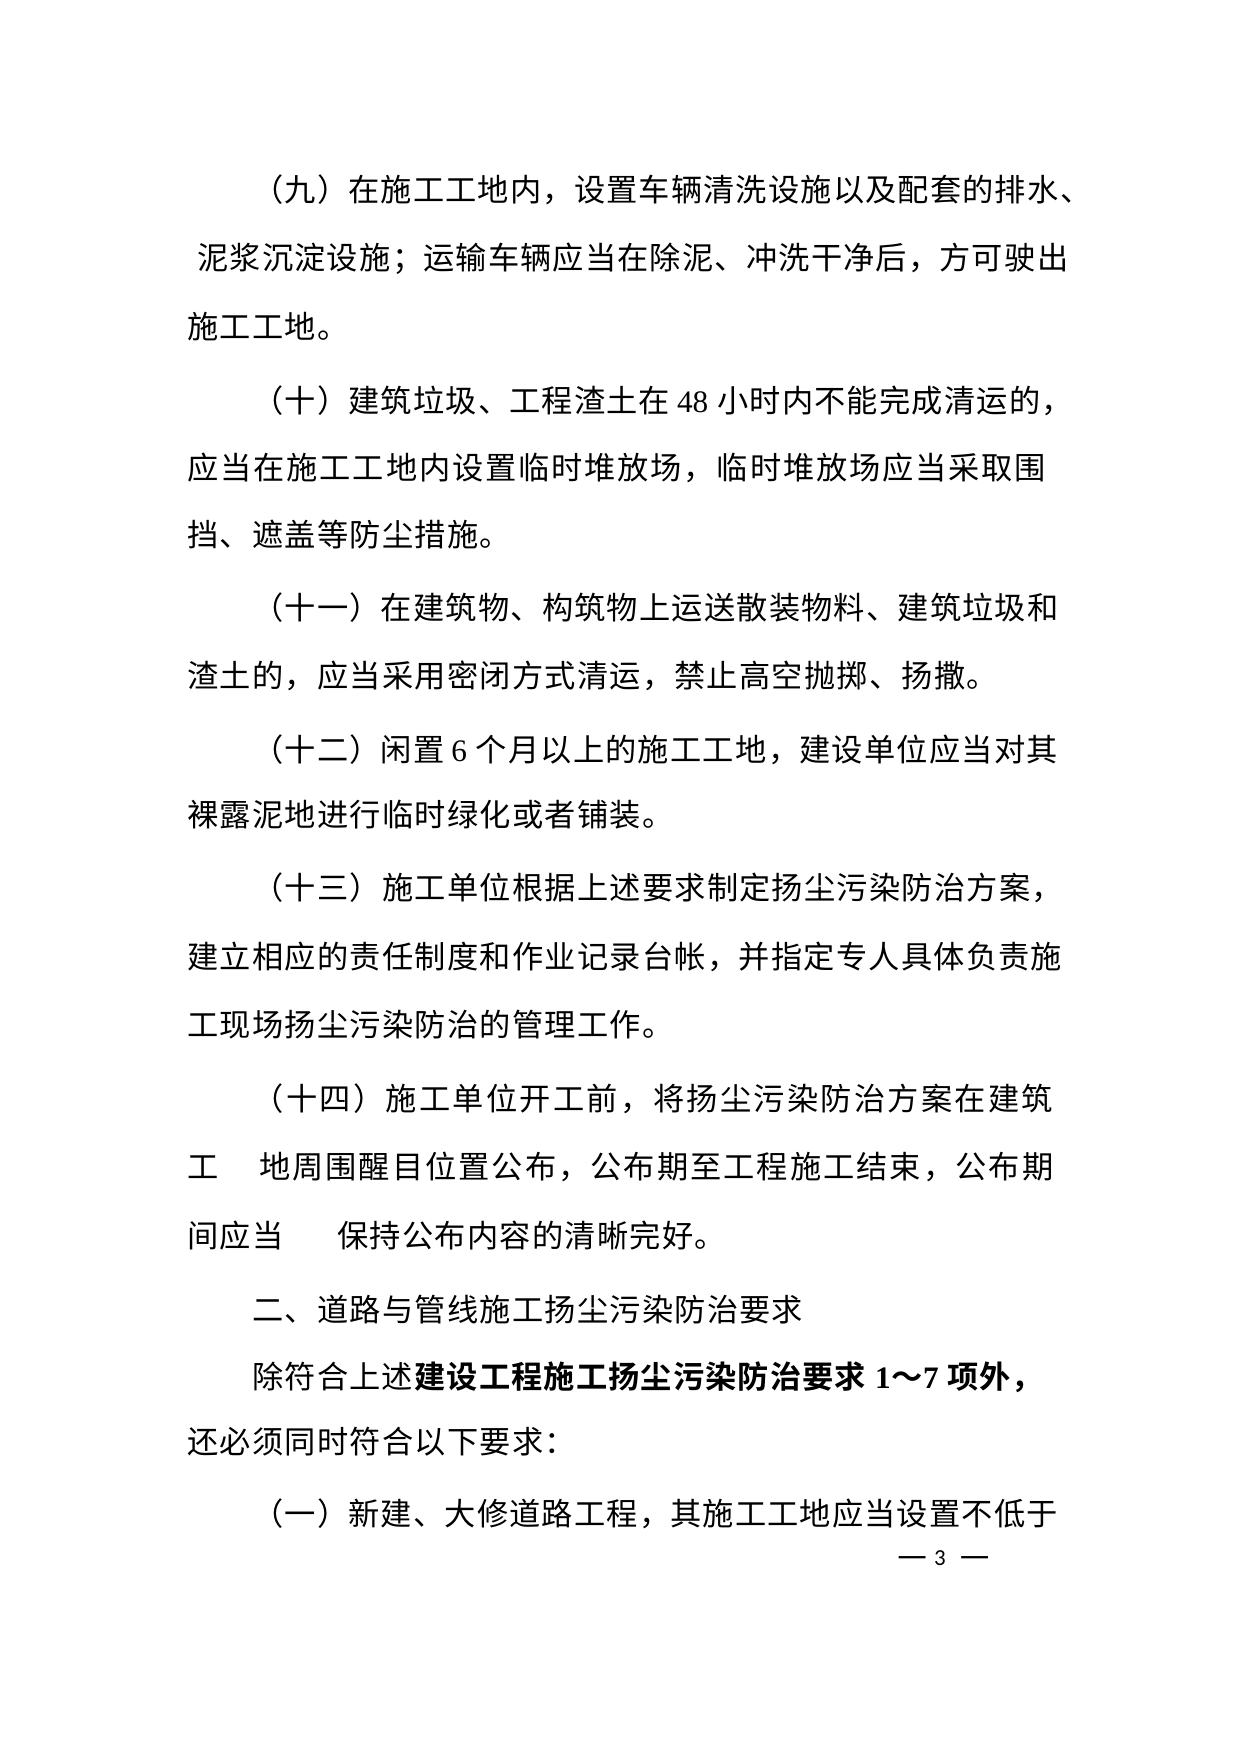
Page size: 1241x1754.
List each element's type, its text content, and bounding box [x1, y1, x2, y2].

text （一）新建、大修道路工程，其施工工地应当设置不低于 [252, 1489, 1080, 1535]
text （十二）闲置 6 个月以上的施工工地，建设单位应当对其 裸露泥地进行临时绿化或者铺装。 [187, 725, 1080, 836]
text （十）建筑垃圾、工程渣土在 48 小时内不能完成清运的， 应当在施工工地内设置临时堆放场，临时堆放场应当采取围 挡、遮盖等防尘措施。 [187, 376, 1080, 555]
text （十三）施工单位根据上述要求制定扬尘污染防治方案， 建立相应的责任制度和作业记录台帐，并指定专人具体负责施 工现场扬尘污染防治的管理工作。 [187, 863, 1080, 1046]
text 除符合上述建设工程施工扬尘污染防治要求 1～7 项外， 还必须同时符合以下要求： [187, 1352, 1080, 1462]
text （十四）施工单位开工前，将扬尘污染防治方案在建筑工 地周围醒目位置公布，公布期至工程施工结束，公布期间应当 保持公布内容的清晰完好。 [187, 1074, 1053, 1257]
text 二、道路与管线施工扬尘污染防治要求 [252, 1285, 1080, 1330]
text （九）在施工工地内，设置车辆清洗设施以及配套的排水、 泥浆沉淀设施；运输车辆应当在除泥、冲洗干净后，方可驶出 施工工地。 [187, 165, 1080, 347]
text （十一）在建筑物、构筑物上运送散装物料、建筑垃圾和 渣土的，应当采用密闭方式清运，禁止高空抛掷、扬撒。 [187, 583, 1080, 697]
